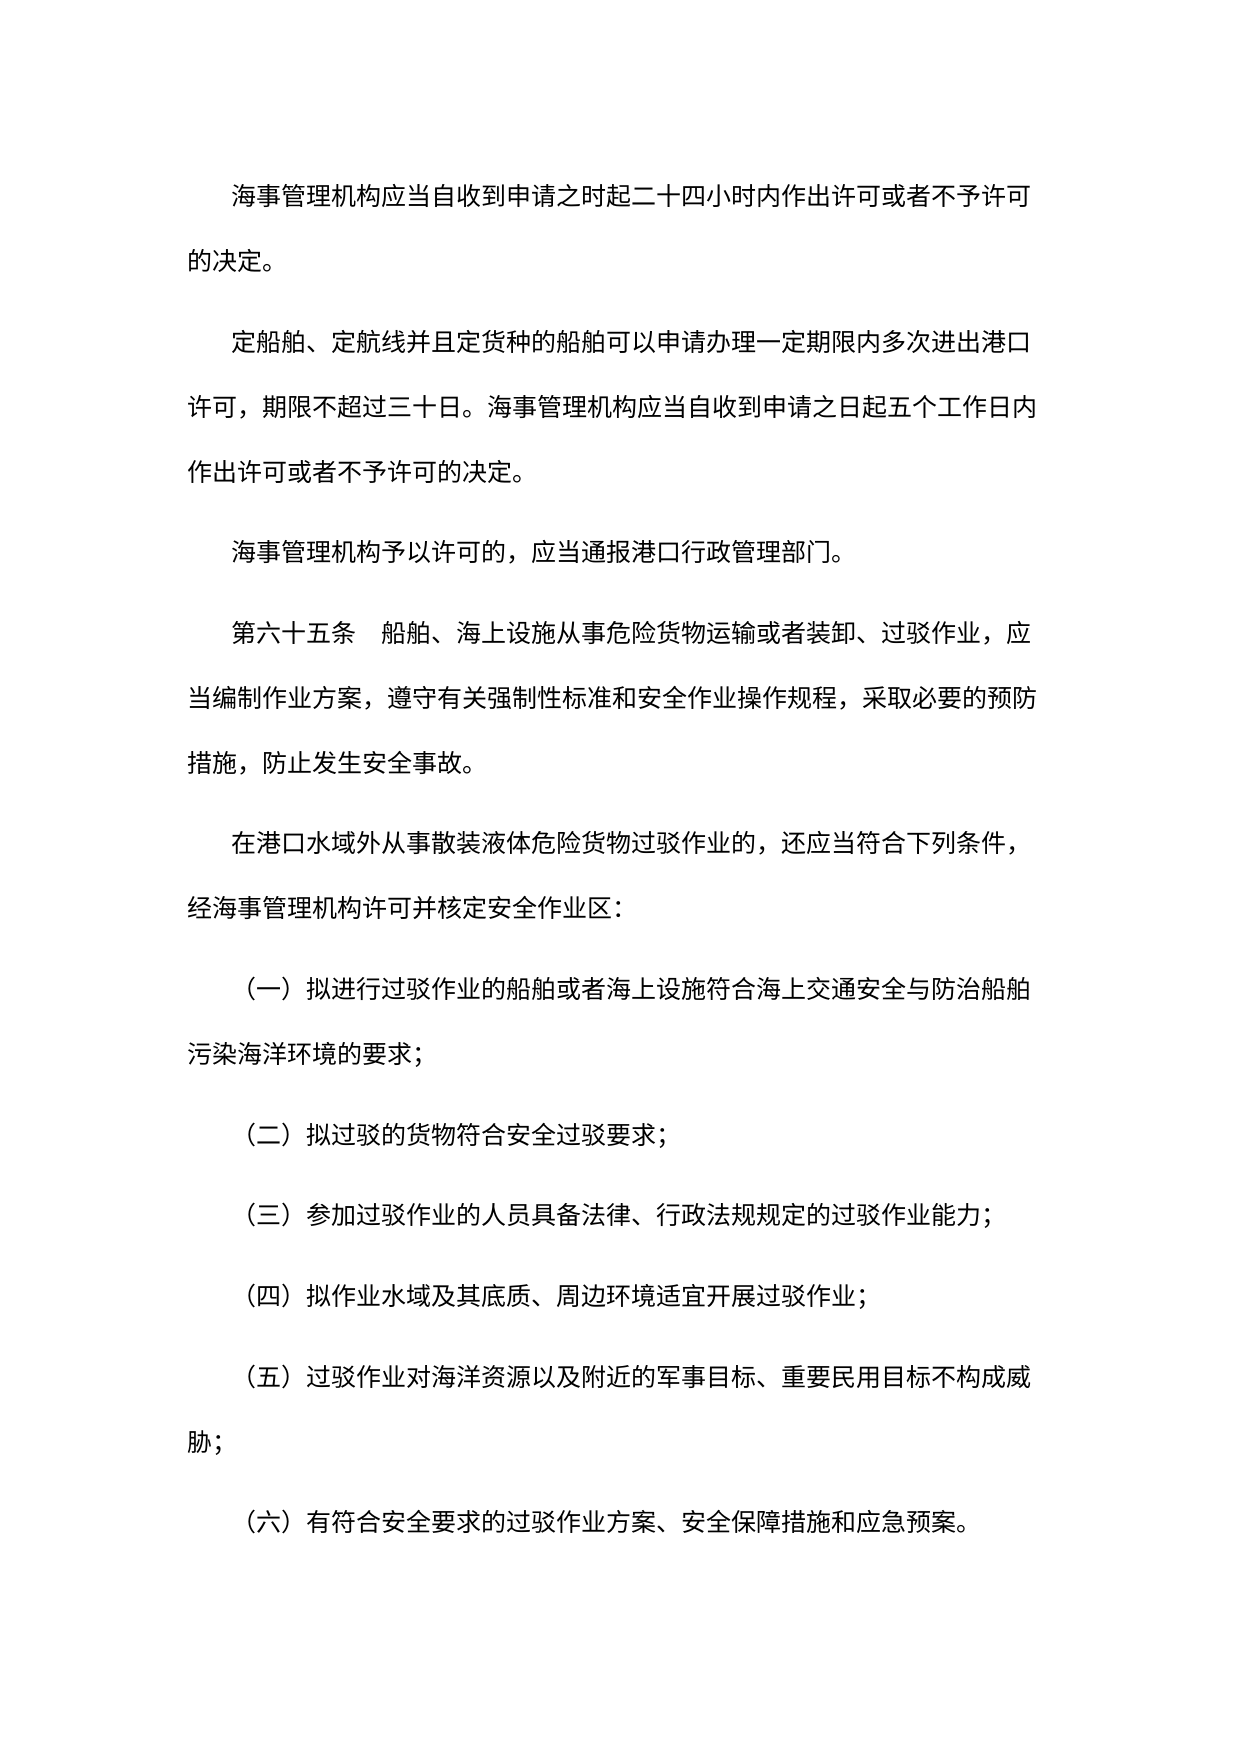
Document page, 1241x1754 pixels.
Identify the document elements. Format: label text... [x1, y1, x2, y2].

text 在港口水域外从事散装液体危险货物过驳作业的，还应当符合下列条件，经海事管理机构许可并核定安全作业区： [187, 809, 1053, 939]
text 海事管理机构予以许可的，应当通报港口行政管理部门。 [187, 518, 1053, 583]
text 定船舶、定航线并且定货种的船舶可以申请办理一定期限内多次进出港口许可，期限不超过三十日。海事管理机构应当自收到申请之日起五个工作日内作出许可或者不予许可的决定。 [187, 308, 1053, 503]
text （三）参加过驳作业的人员具备法律、行政法规规定的过驳作业能力； [187, 1181, 1053, 1246]
text （二）拟过驳的货物符合安全过驳要求； [187, 1101, 1053, 1166]
text （六）有符合安全要求的过驳作业方案、安全保障措施和应急预案。 [187, 1488, 1053, 1553]
text （一）拟进行过驳作业的船舶或者海上设施符合海上交通安全与防治船舶污染海洋环境的要求； [187, 955, 1053, 1085]
text （四）拟作业水域及其底质、周边环境适宜开展过驳作业； [187, 1262, 1053, 1327]
text 第六十五条 船舶、海上设施从事危险货物运输或者装卸、过驳作业，应当编制作业方案，遵守有关强制性标准和安全作业操作规程，采取必要的预防措施，防止发生安全事故。 [187, 599, 1053, 794]
text 海事管理机构应当自收到申请之时起二十四小时内作出许可或者不予许可的决定。 [187, 162, 1053, 292]
text （五）过驳作业对海洋资源以及附近的军事目标、重要民用目标不构成威胁； [187, 1343, 1053, 1473]
